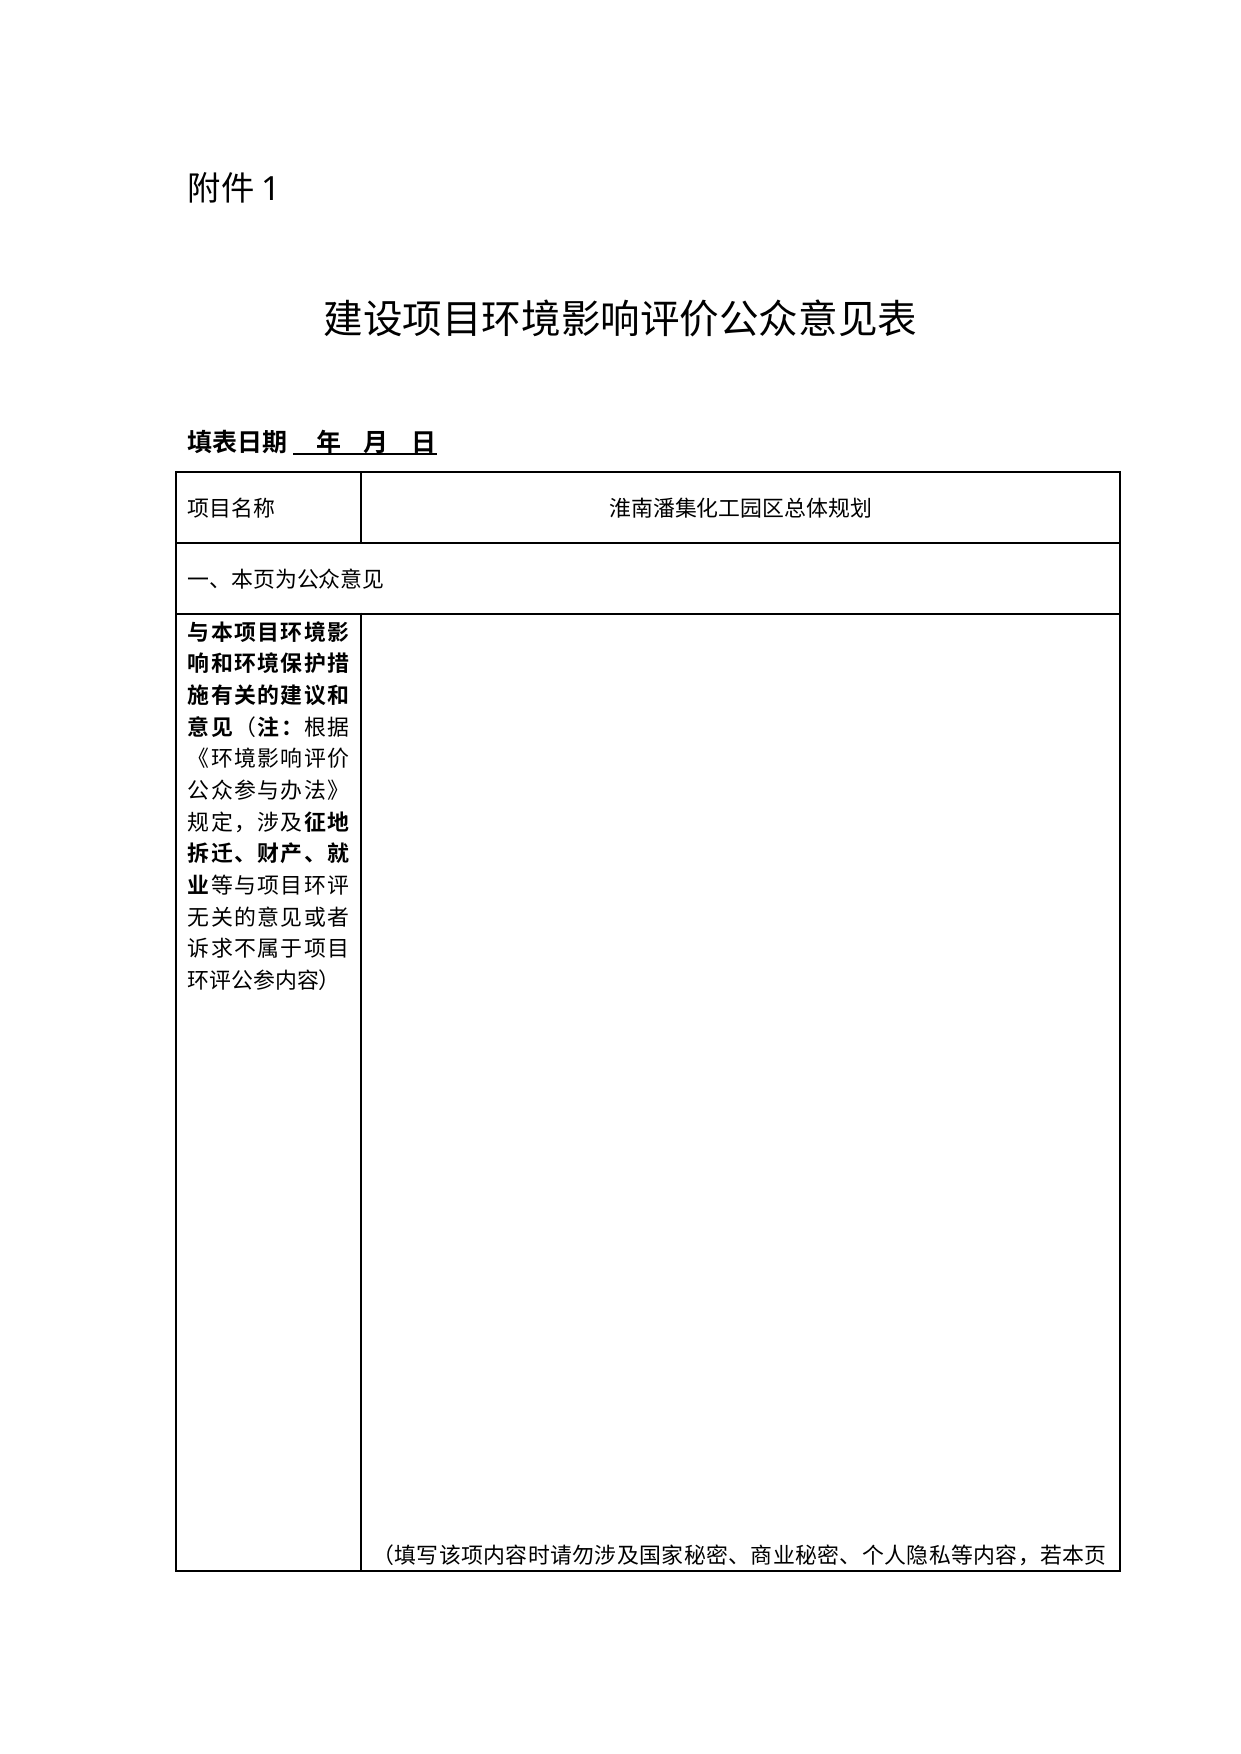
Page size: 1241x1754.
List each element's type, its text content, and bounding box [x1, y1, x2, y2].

text 附件1 [187, 162, 1053, 210]
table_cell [362, 615, 1119, 1570]
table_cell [177, 615, 360, 1570]
table_cell 一、本页为公众意见 [177, 544, 1119, 612]
table_header 项目名称 [177, 473, 360, 542]
text 填表日期 年 月 日 [187, 422, 1053, 458]
table_header 淮南潘集化工园区总体规划 [362, 473, 1119, 542]
text 建设项目环境影响评价公众意见表 [187, 288, 1053, 345]
